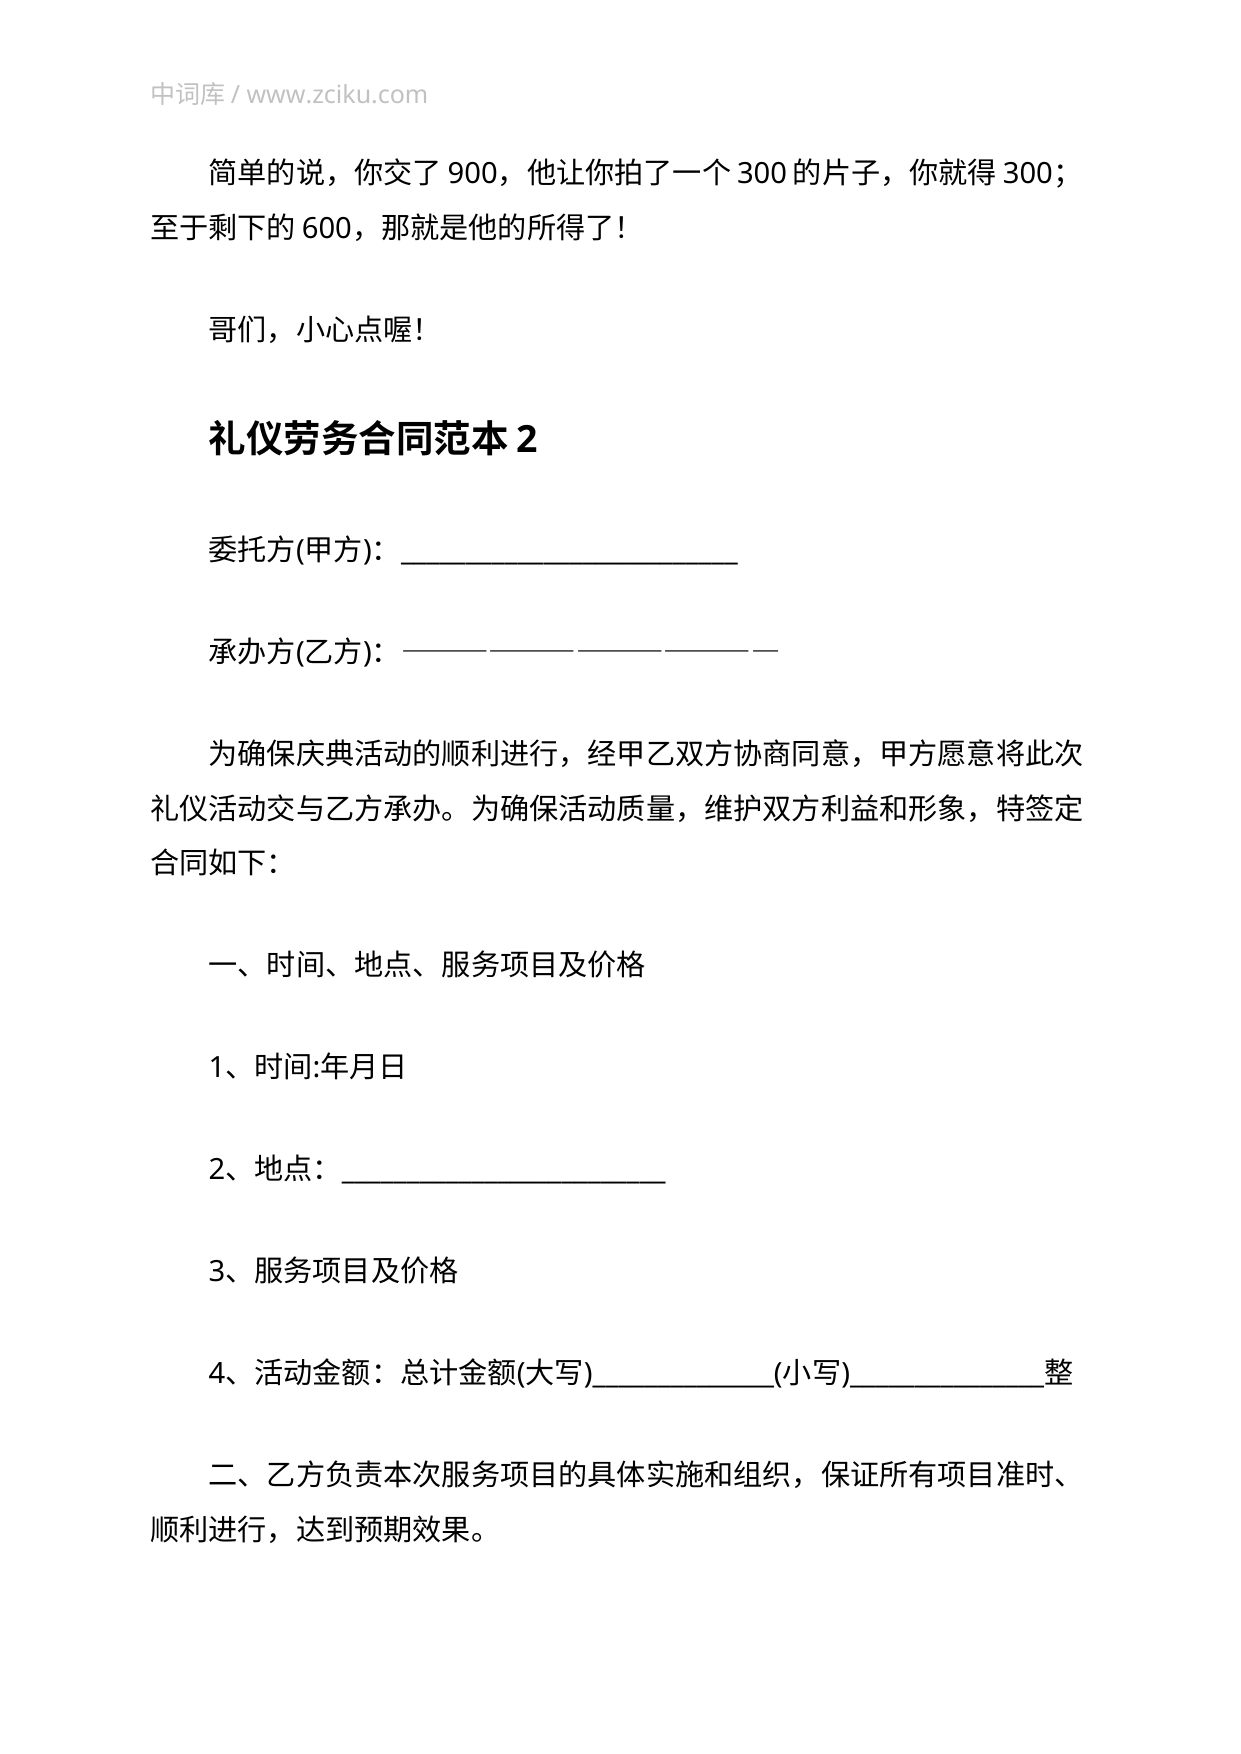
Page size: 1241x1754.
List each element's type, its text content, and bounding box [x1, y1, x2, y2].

text 委托方(甲方)：__________________________ [150, 526, 1090, 569]
text 1、时间:年月日 [150, 1044, 1090, 1086]
text 二、乙方负责本次服务项目的具体实施和组织，保证所有项目准时、顺利进行，达到预期效果。 [150, 1452, 1090, 1549]
text 承办方(乙方)：————————————— [150, 628, 1090, 671]
text 一、时间、地点、服务项目及价格 [150, 942, 1090, 984]
text 2、地点：_________________________ [150, 1146, 1090, 1188]
text 4、活动金额：总计金额(大写)______________(小写)_______________整 [150, 1349, 1090, 1392]
text 为确保庆典活动的顺利进行，经甲乙双方协商同意，甲方愿意将此次礼仪活动交与乙方承办。为确保活动质量，维护双方利益和形象，特签定合同如下： [150, 730, 1090, 882]
text 3、服务项目及价格 [150, 1248, 1090, 1290]
text 简单的说，你交了900，他让你拍了一个300的片子，你就得300；至于剩下的600，那就是他的所得了！ [150, 150, 1090, 247]
text 哥们，小心点喔！ [150, 307, 1090, 349]
text 礼仪劳务合同范本2 [150, 409, 1090, 463]
